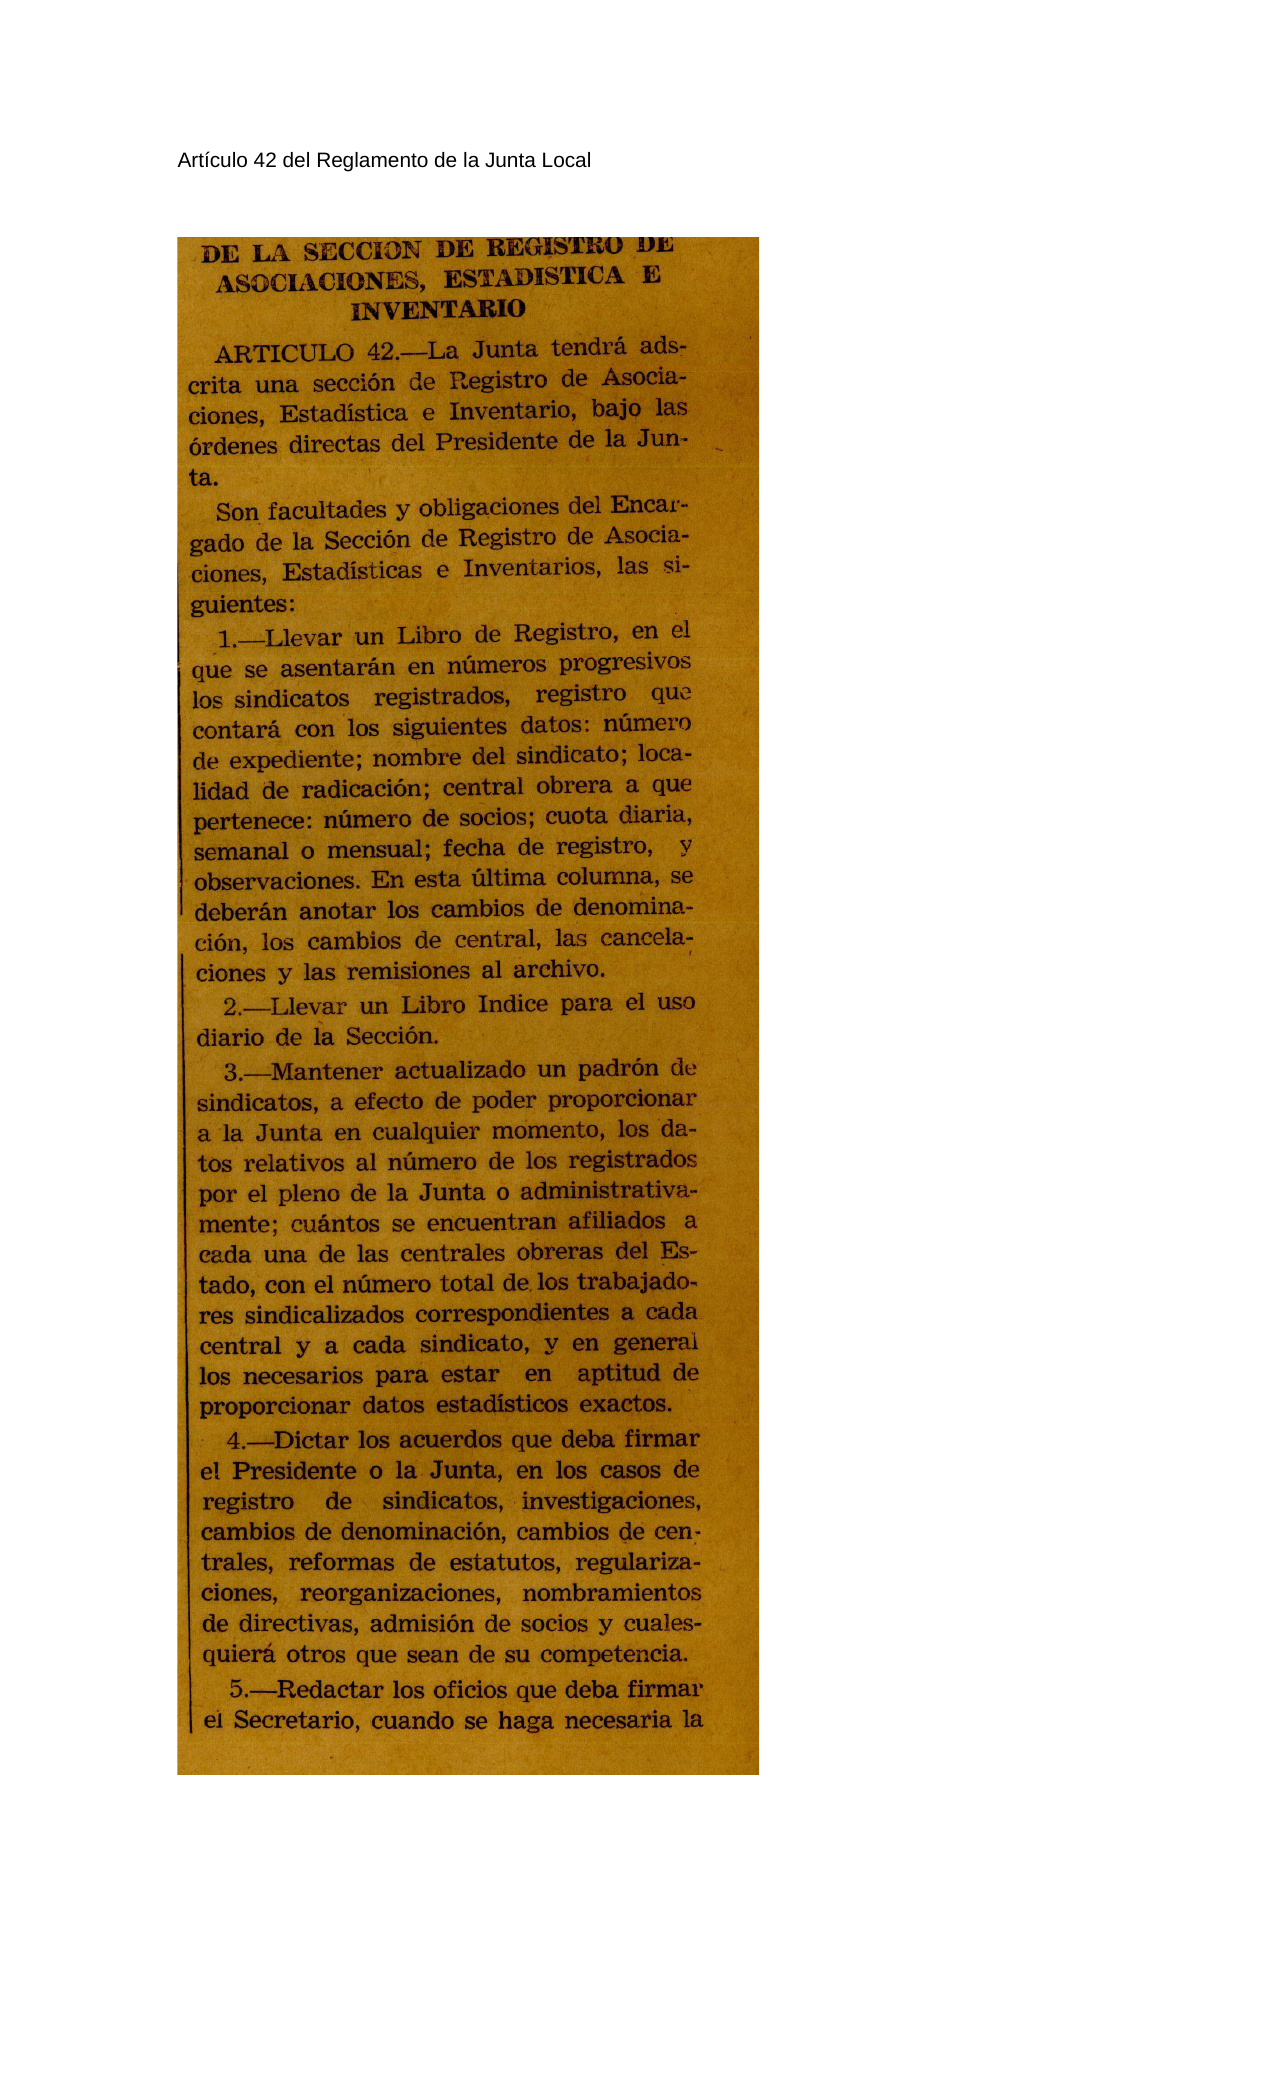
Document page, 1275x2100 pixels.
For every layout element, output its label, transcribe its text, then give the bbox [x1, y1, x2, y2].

text Artículo 42 del Reglamento de la Junta Local [177, 148, 1098, 172]
